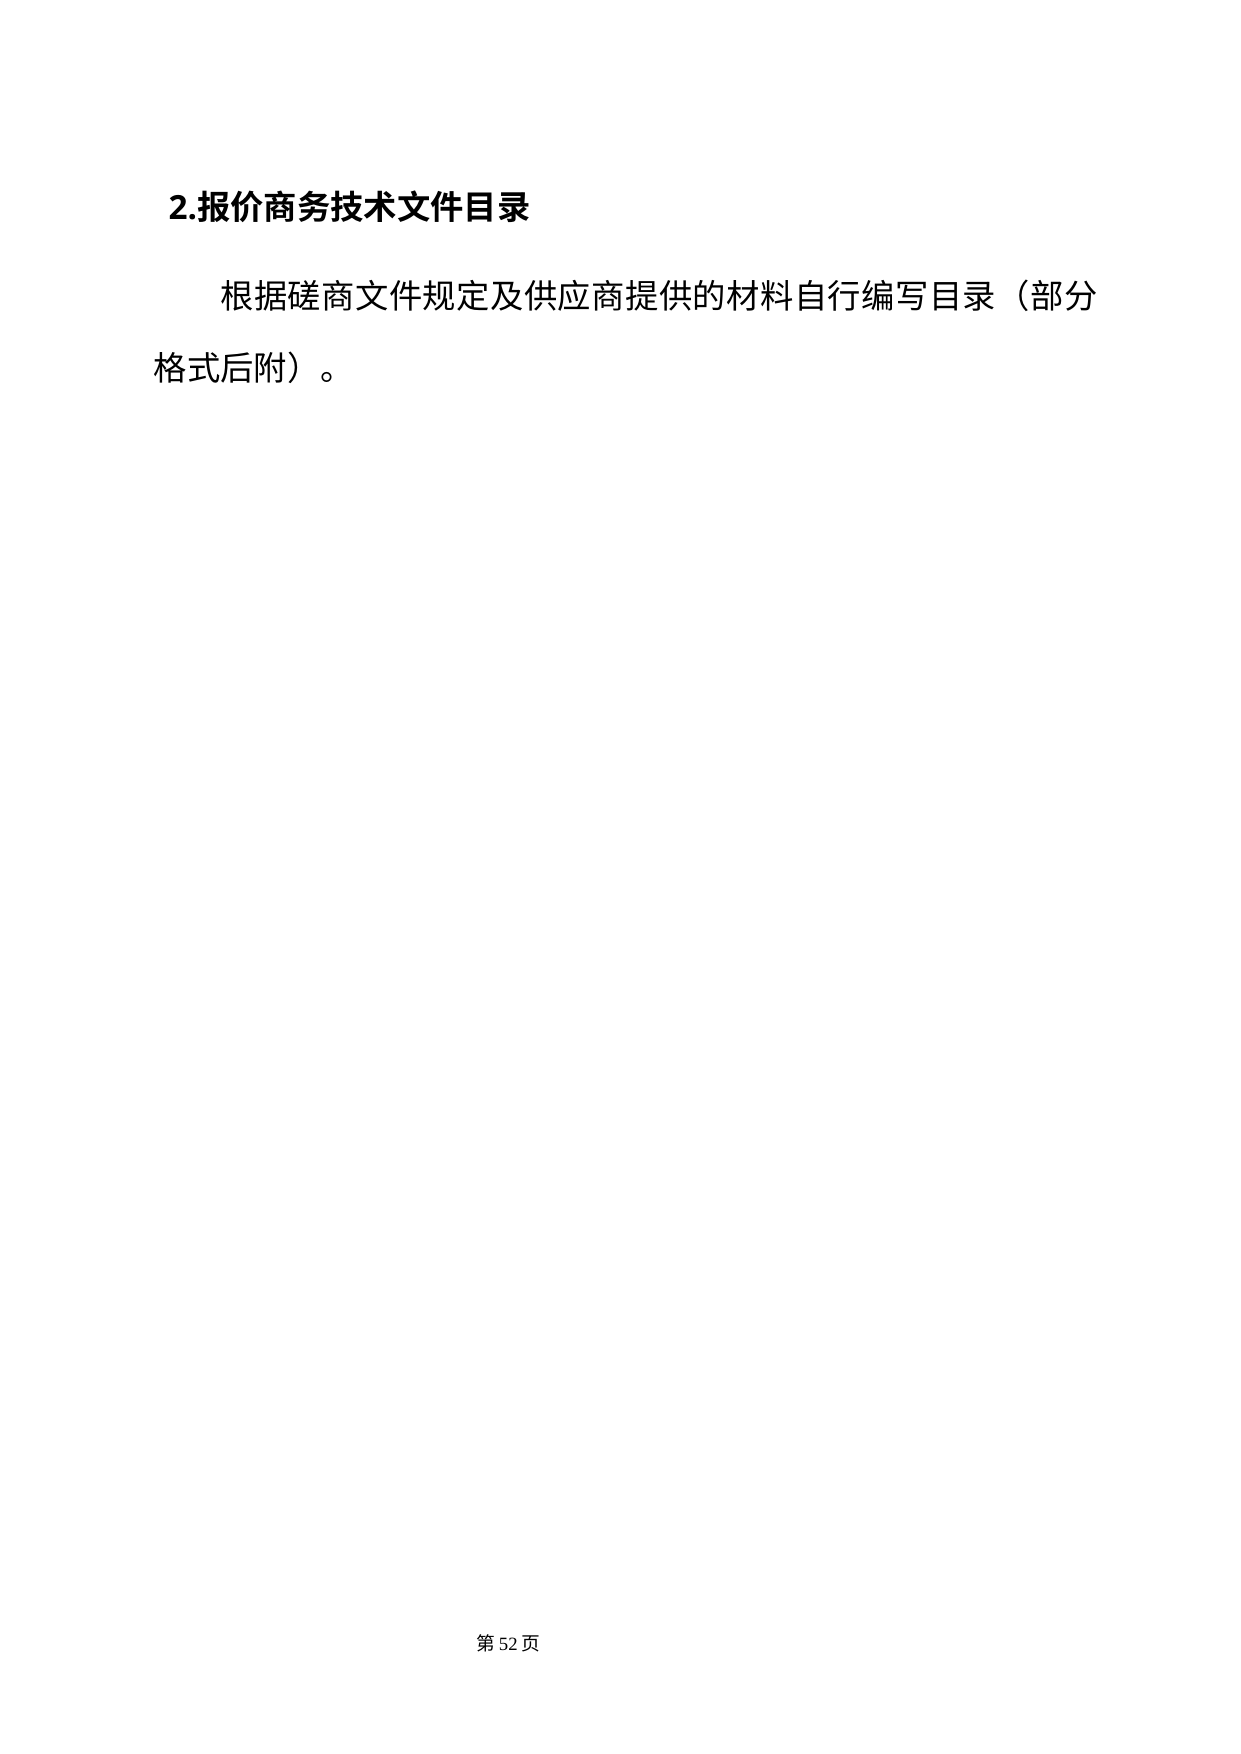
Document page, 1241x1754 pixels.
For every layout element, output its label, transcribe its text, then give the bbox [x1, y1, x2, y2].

text 根据磋商文件规定及供应商提供的材料自行编写目录（部分格式后附）。 [153, 270, 1098, 390]
text 2.报价商务技术文件目录 [168, 181, 1098, 229]
